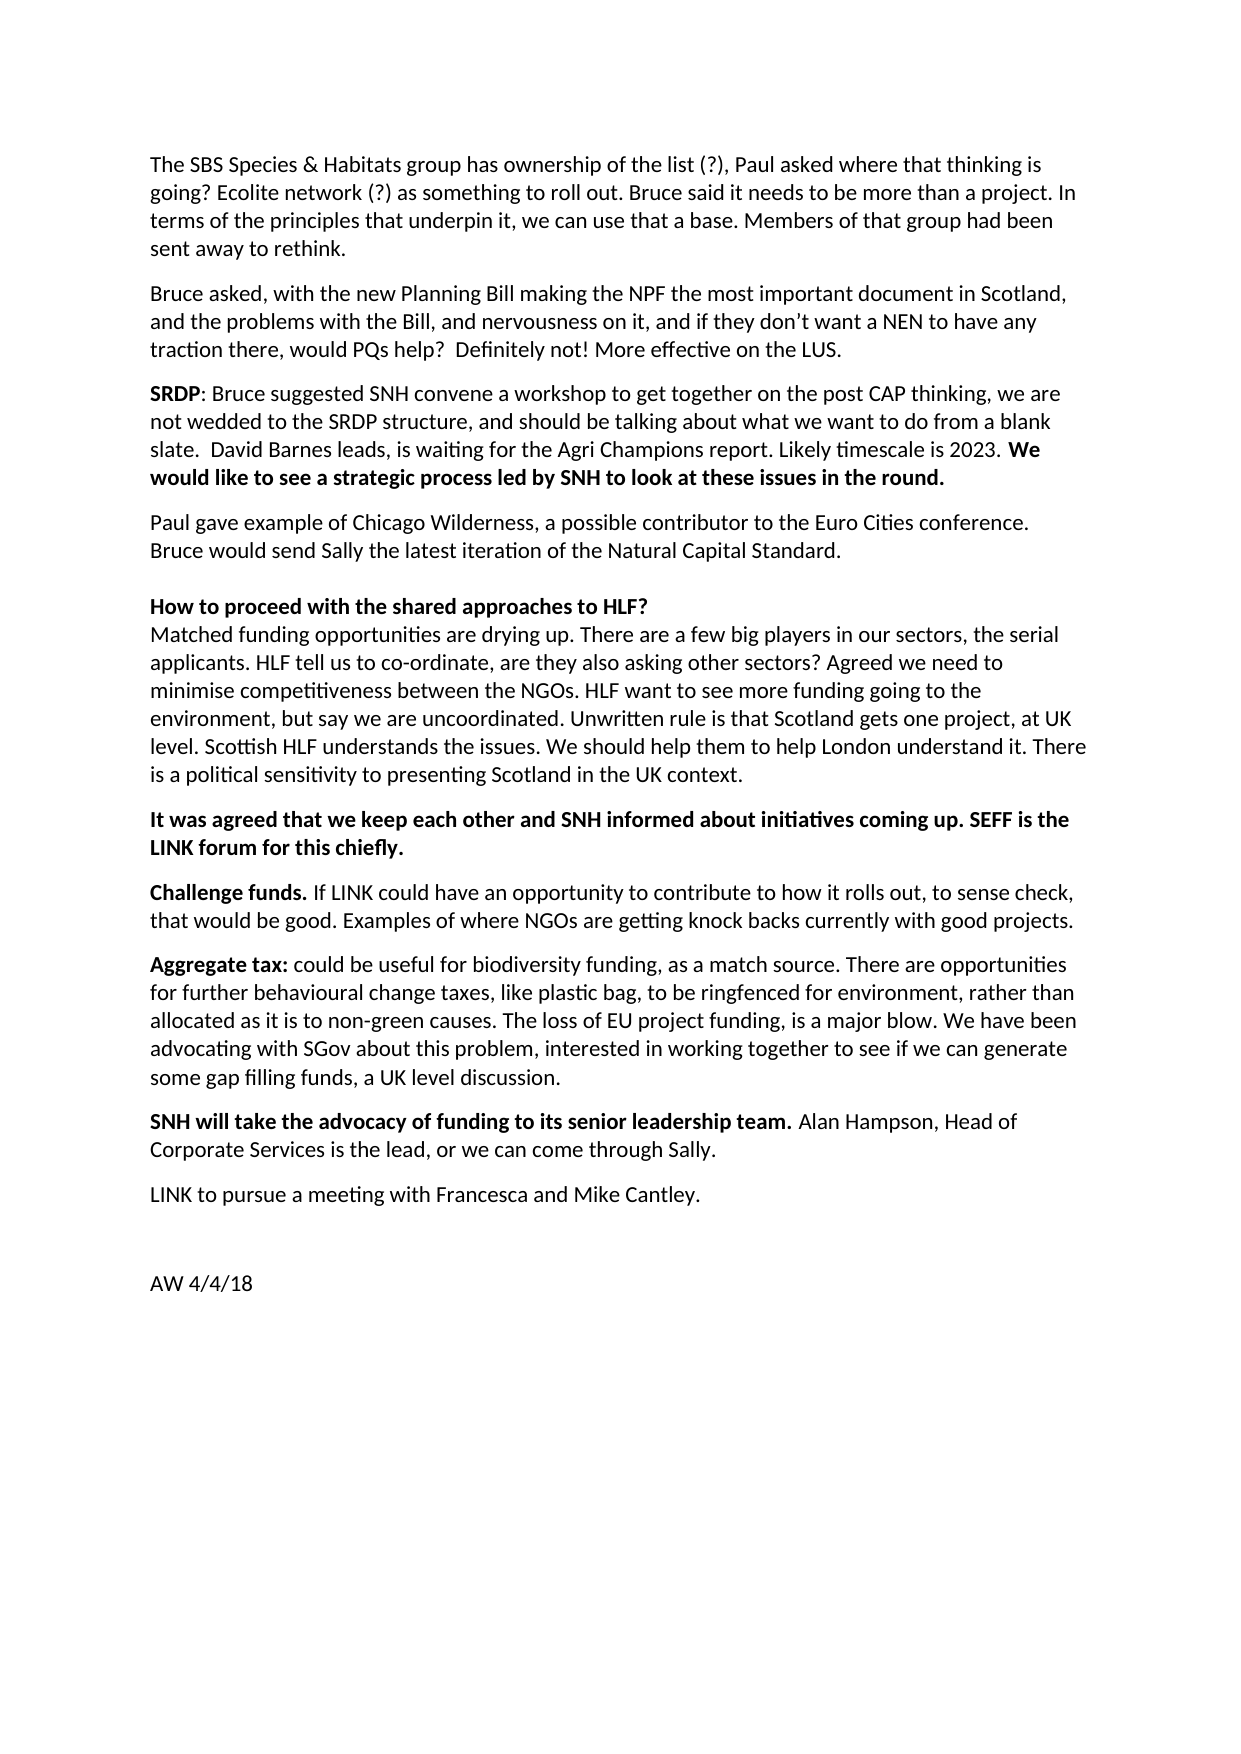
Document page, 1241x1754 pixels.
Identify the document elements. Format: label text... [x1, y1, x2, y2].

text SRDP: Bruce suggested SNH convene a workshop to get together on the post CAP thinking, we are not wedded to the SRDP structure, and should be talking about what we want to do from a blank slate. David Barnes leads, is waiting for the Agri Champions report. Likely timescale is 2023. We would like to see a strategic process led by SNH to look at these issues in the round. [150, 379, 1090, 492]
text AW 4/4/18 [150, 1269, 1090, 1297]
text LINK to pursue a meeting with Francesca and Mike Cantley. [150, 1180, 1090, 1208]
text Challenge funds. If LINK could have an opportunity to contribute to how it rolls out, to sense check, that would be good. Examples of where NGOs are getting knock backs currently with good projects. [150, 878, 1090, 934]
text SNH will take the advocacy of funding to its senior leadership team. Alan Hampson, Head of Corporate Services is the lead, or we can come through Sally. [150, 1107, 1090, 1163]
text Aggregate tax: could be useful for biodiversity funding, as a match source. There are opportunities for further behavioural change taxes, like plastic bag, to be ringfenced for environment, rather than allocated as it is to non-green causes. The loss of EU project funding, is a major blow. We have been advocating with SGov about this problem, interested in working together to see if we can generate some gap filling funds, a UK level discussion. [150, 951, 1090, 1091]
text The SBS Species & Habitats group has ownership of the list (?), Paul asked where that thinking is going? Ecolite network (?) as something to roll out. Bruce said it needs to be more than a project. In terms of the principles that underpin it, we can use that a base. Members of that group had been sent away to rethink. [150, 150, 1090, 262]
text Paul gave example of Chicago Wilderness, a possible contributor to the Euro Cities conference. Bruce would send Sally the latest iteration of the Natural Capital Standard. How to proceed with the shared approaches to HLF? Matched funding opportunities are drying up. There are a few big players in our sectors, the serial applicants. HLF tell us to co-ordinate, are they also asking other sectors? Agreed we need to minimise competitiveness between the NGOs. HLF want to see more funding going to the environment, but say we are uncoordinated. Unwritten rule is that Scotland gets one project, at UK level. Scottish HLF understands the issues. We should help them to help London understand it. There is a political sensitivity to presenting Scotland in the UK context. [150, 508, 1090, 788]
text It was agreed that we keep each other and SNH informed about initiatives coming up. SEFF is the LINK forum for this chiefly. [150, 805, 1090, 861]
text Bruce asked, with the new Planning Bill making the NPF the most important document in Scotland, and the problems with the Bill, and nervousness on it, and if they don’t want a NEN to have any traction there, would PQs help? Definitely not! More effective on the LUS. [150, 279, 1090, 363]
